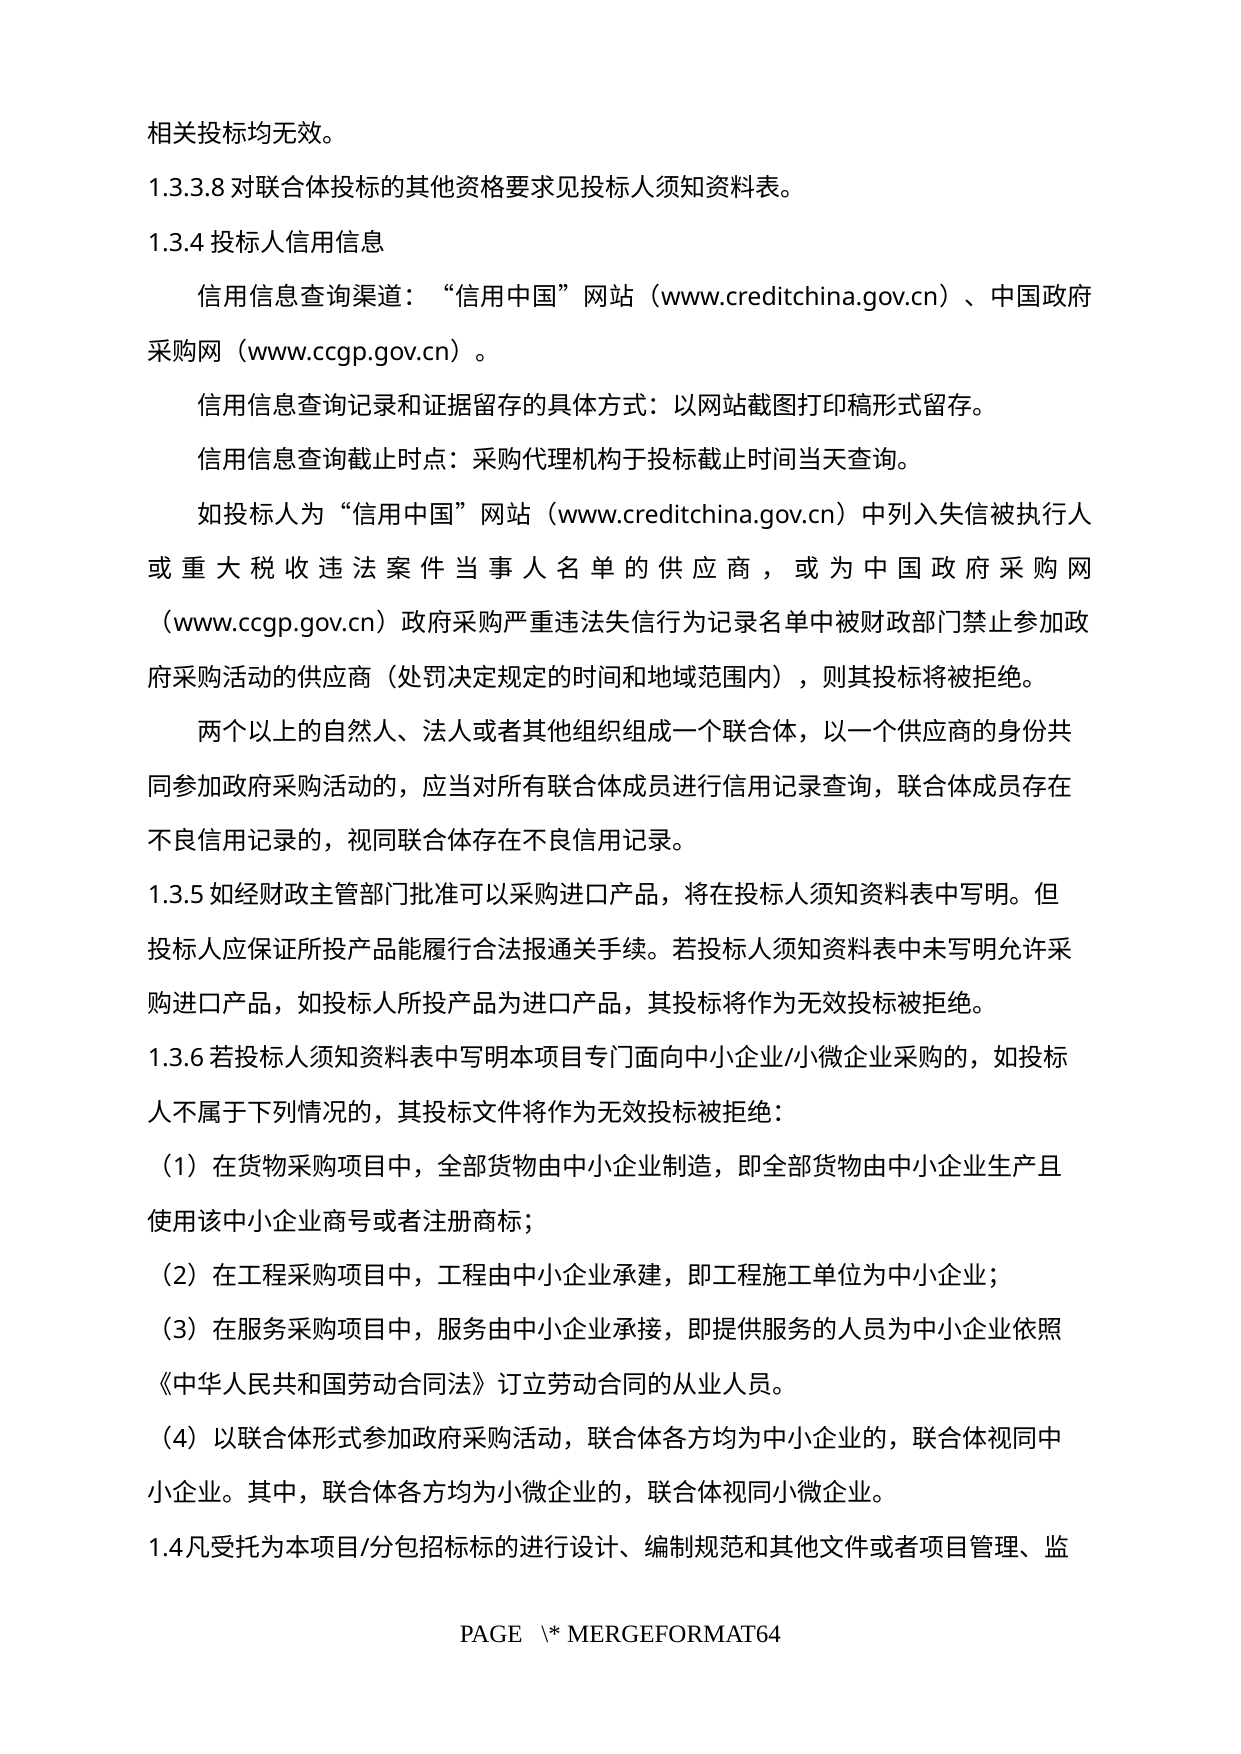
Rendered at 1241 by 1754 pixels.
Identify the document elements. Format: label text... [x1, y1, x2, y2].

text 1.3.5如经财政主管部门批准可以采购进口产品，将在投标人须知资料表中写明。但投标人应保证所投产品能履行合法报通关手续。若投标人须知资料表中未写明允许采购进口产品，如投标人所投产品为进口产品，其投标将作为无效投标被拒绝。 [148, 875, 1082, 1020]
text （3）在服务采购项目中，服务由中小企业承接，即提供服务的人员为中小企业依照《中华人民共和国劳动合同法》订立劳动合同的从业人员。 [148, 1310, 1082, 1400]
text 两个以上的自然人、法人或者其他组织组成一个联合体，以一个供应商的身份共同参加政府采购活动的，应当对所有联合体成员进行信用记录查询，联合体成员存在不良信用记录的，视同联合体存在不良信用记录。 [148, 712, 1082, 857]
text （2）在工程采购项目中，工程由中小企业承建，即工程施工单位为中小企业； [148, 1255, 1082, 1292]
text （4）以联合体形式参加政府采购活动，联合体各方均为中小企业的，联合体视同中小企业。其中，联合体各方均为小微企业的，联合体视同小微企业。 [148, 1418, 1082, 1509]
text 信用信息查询渠道：“信用中国”网站（www.creditchina.gov.cn）、中国政府采购网（www.ccgp.gov.cn）。 [148, 277, 1092, 367]
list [148, 1527, 1082, 1563]
text 信用信息查询记录和证据留存的具体方式：以网站截图打印稿形式留存。 [148, 385, 1092, 422]
text （1）在货物采购项目中，全部货物由中小企业制造，即全部货物由中小企业生产且使用该中小企业商号或者注册商标； [148, 1147, 1082, 1237]
text 1.3.6若投标人须知资料表中写明本项目专门面向中小企业/小微企业采购的，如投标人不属于下列情况的，其投标文件将作为无效投标被拒绝： [148, 1038, 1082, 1128]
text 1.3.4 投标人信用信息 [148, 222, 1092, 258]
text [148, 113, 1082, 150]
text 信用信息查询截止时点：采购代理机构于投标截止时间当天查询。 [148, 440, 1092, 476]
text 如投标人为“信用中国”网站（www.creditchina.gov.cn）中列入失信被执行人或重大税收违法案件当事人名单的供应商，或为中国政府采购网（www.ccgp.gov.cn）政府采购严重违法失信行为记录名单中被财政部门禁止参加政府采购活动的供应商（处罚决定规定的时间和地域范围内），则其投标将被拒绝。 [148, 494, 1092, 693]
text 1.3.3.8对联合体投标的其他资格要求见投标人须知资料表。 [148, 168, 1082, 204]
